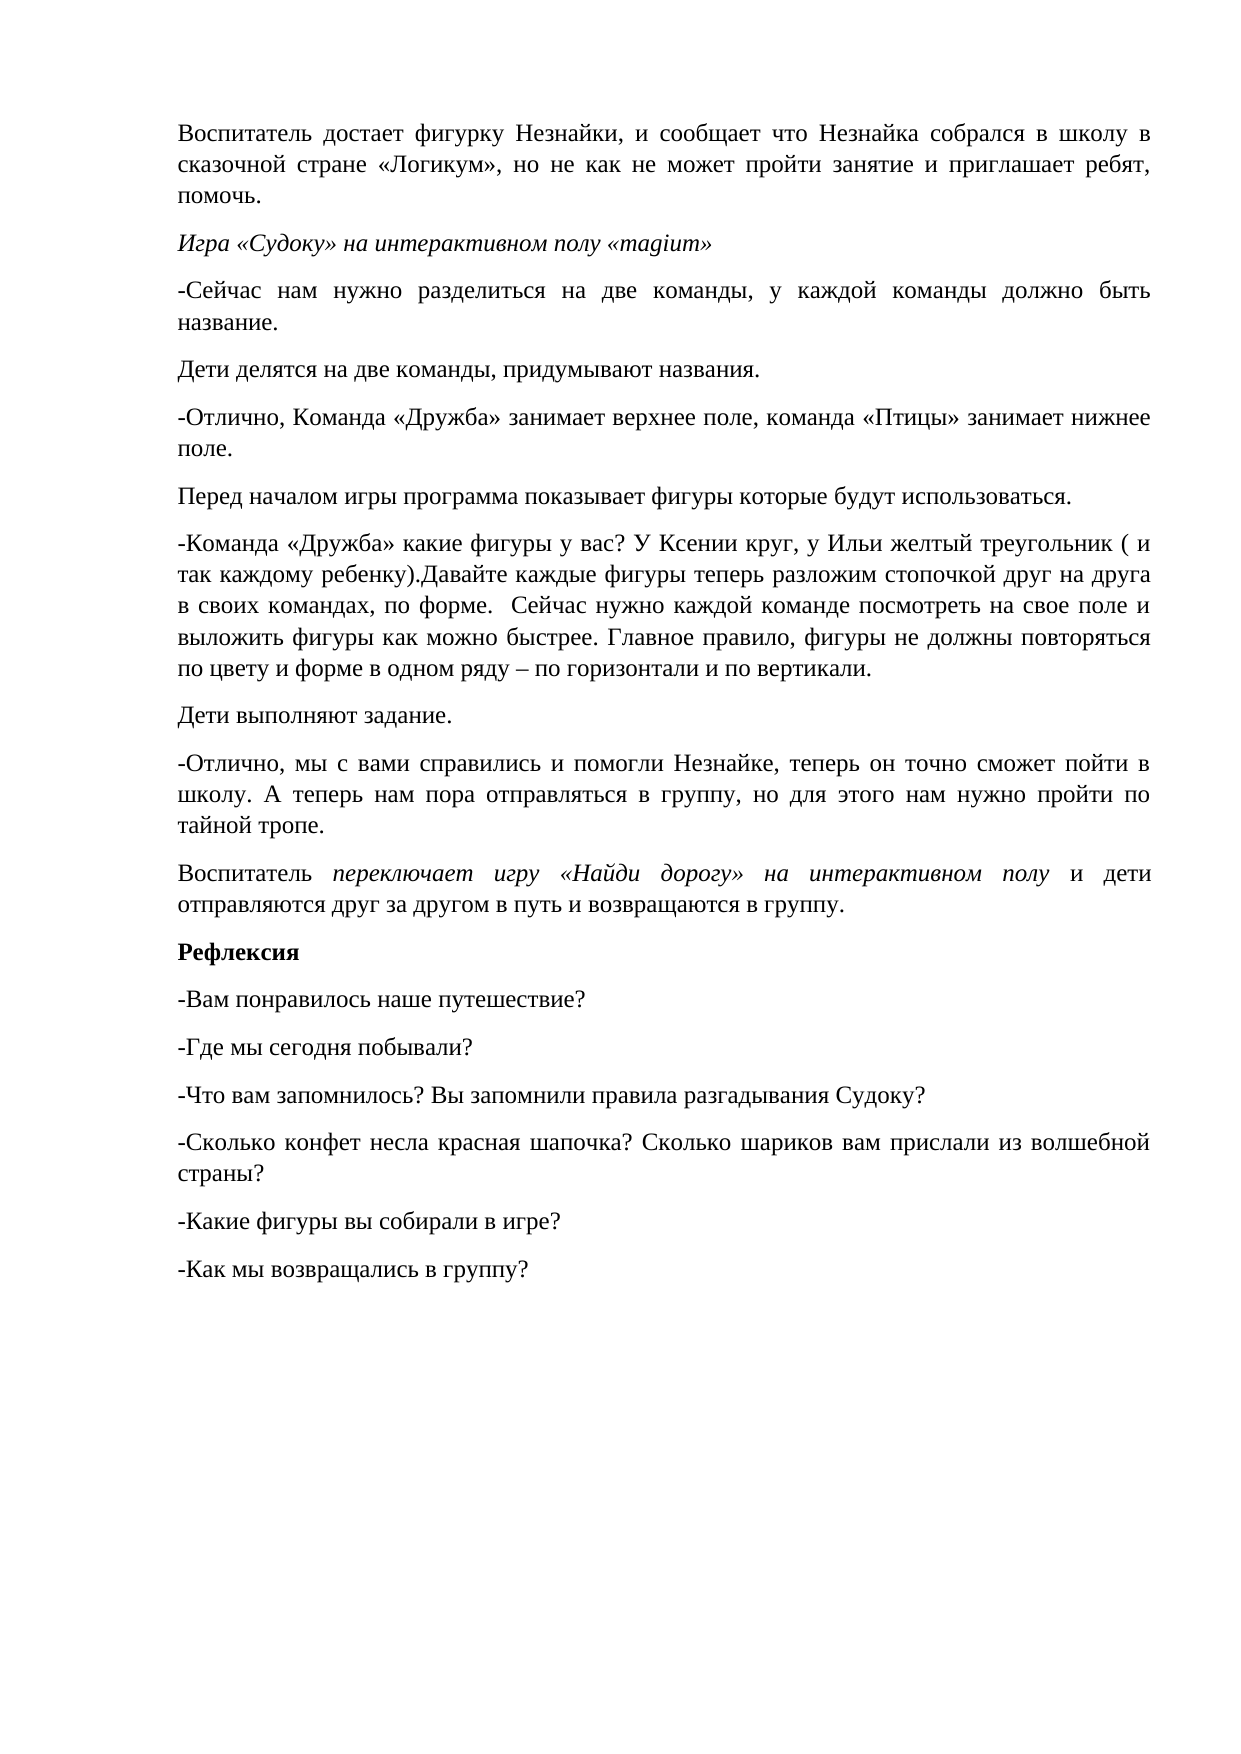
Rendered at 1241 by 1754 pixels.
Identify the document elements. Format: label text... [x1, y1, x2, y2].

text Дети делятся на две команды, придумывают названия. [177, 354, 1152, 383]
text -Сейчас нам нужно разделиться на две команды, у каждой команды должно быть название. [177, 276, 1152, 335]
text -Как мы возвращались в группу? [177, 1254, 1152, 1283]
text -Отлично, Команда «Дружба» занимает верхнее поле, команда «Птицы» занимает нижнее поле. [177, 402, 1152, 462]
text Воспитатель переключает игру «Найди дорогу» на интерактивном полу и дети отправляются друг за другом в путь и возвращаются в группу. [177, 858, 1152, 918]
text -Какие фигуры вы собирали в игре? [177, 1206, 1152, 1235]
text -Команда «Дружба» какие фигуры у вас? У Ксении круг, у Ильи желтый треугольник ( и так каждому ребенку).Давайте каждые фигуры теперь разложим стопочкой друг на друга в своих командах, по форме. Сейчас нужно каждой команде посмотреть на свое поле и выложить фигуры как можно быстрее. Главное правило, фигуры не должны повторяться по цвету и форме в одном ряду – по горизонтали и по вертикали. [177, 528, 1152, 681]
text -Где мы сегодня побывали? [177, 1032, 1152, 1061]
text -Сколько конфет несла красная шапочка? Сколько шариков вам прислали из волшебной страны? [177, 1127, 1152, 1187]
text Рефлексия [177, 937, 1152, 965]
text -Отлично, мы с вами справились и помогли Незнайке, теперь он точно сможет пойти в школу. А теперь нам пора отправляться в группу, но для этого нам нужно пройти по тайной тропе. [177, 748, 1152, 839]
text -Что вам запомнилось? Вы запомнили правила разгадывания Судоку? [177, 1080, 1152, 1108]
text Воспитатель достает фигурку Незнайки, и сообщает что Незнайка собрался в школу в сказочной стране «Логикум», но не как не может пройти занятие и приглашает ребят, помочь. [177, 118, 1152, 209]
text Игра «Судоку» на интерактивном полу «magium» [177, 228, 1152, 257]
text Перед началом игры программа показывает фигуры которые будут использоваться. [177, 481, 1152, 509]
text -Вам понравилось наше путешествие? [177, 984, 1152, 1013]
text Дети выполняют задание. [177, 700, 1152, 729]
